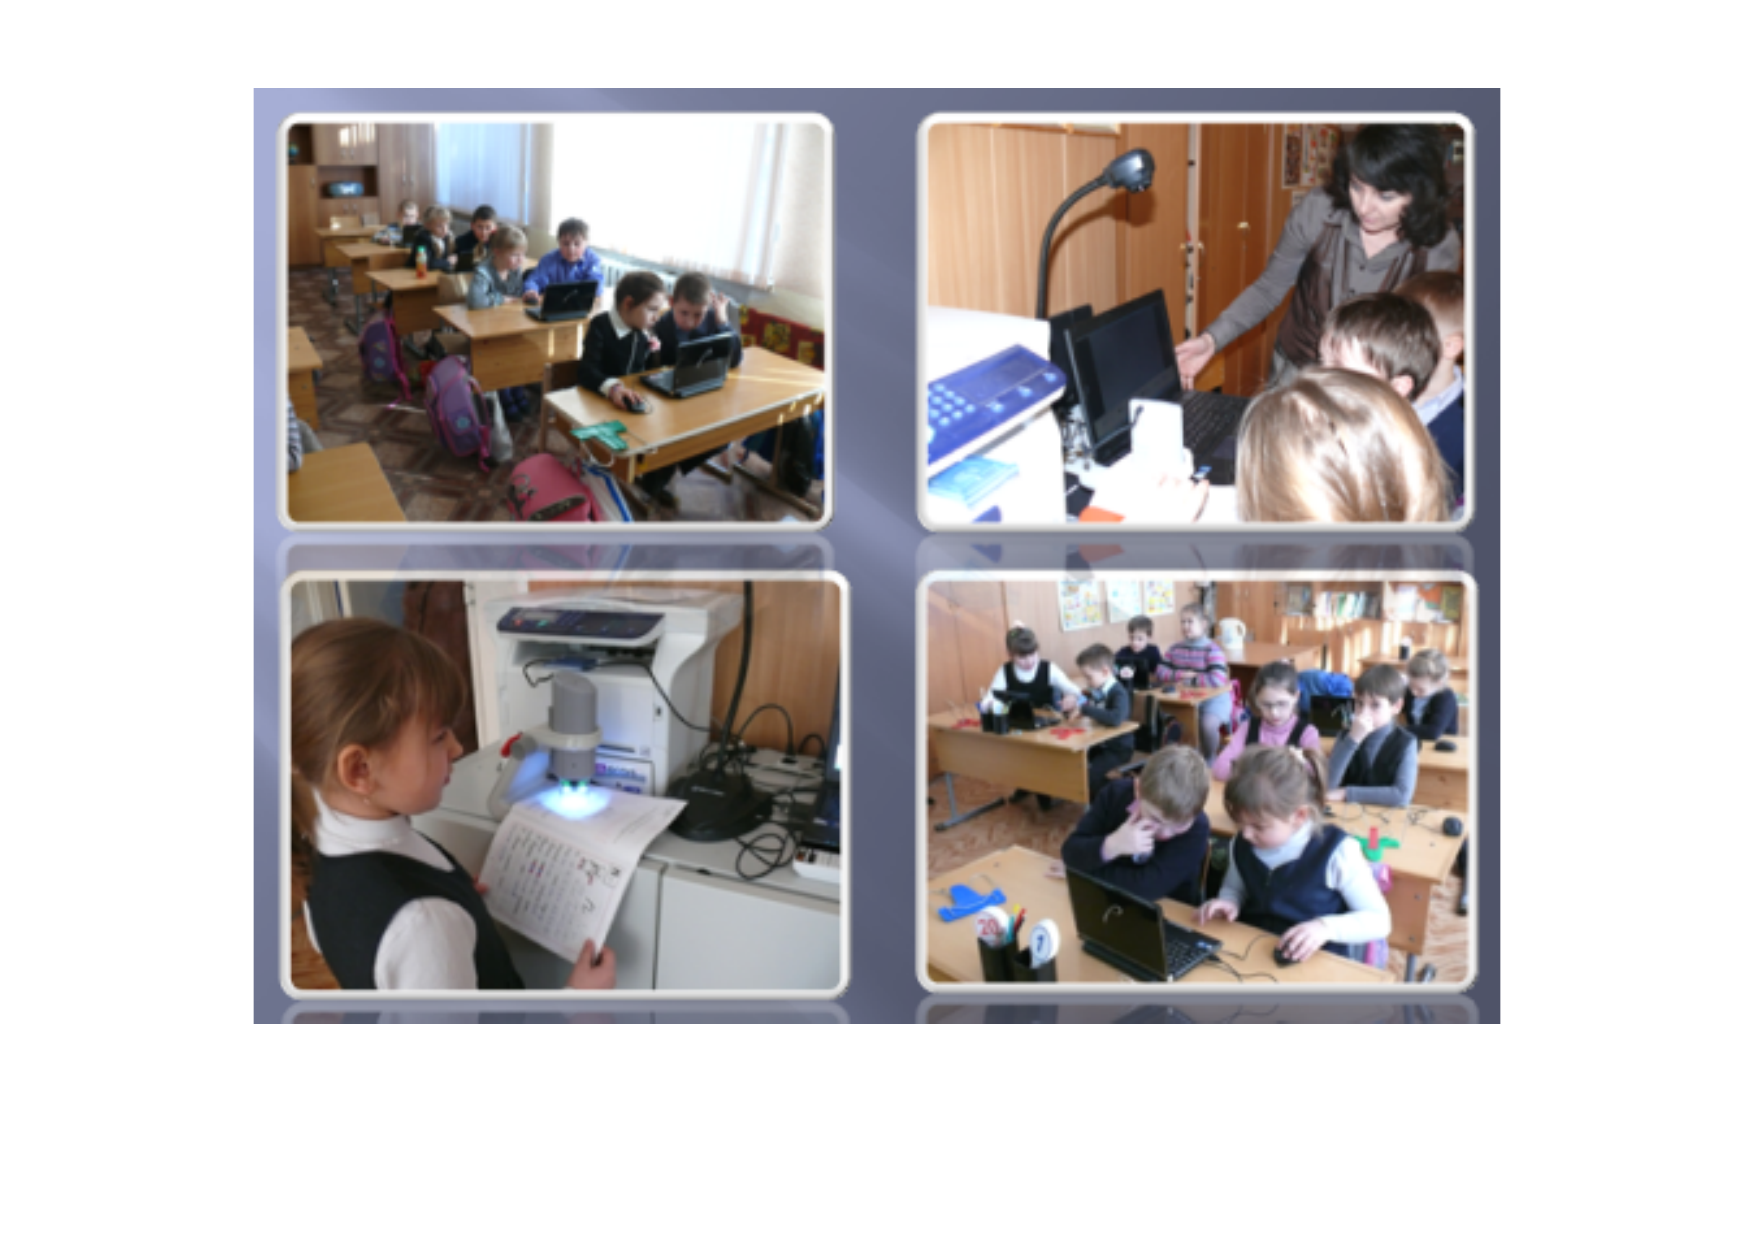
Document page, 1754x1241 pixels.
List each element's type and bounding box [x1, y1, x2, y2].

picture [253, 88, 1501, 1024]
